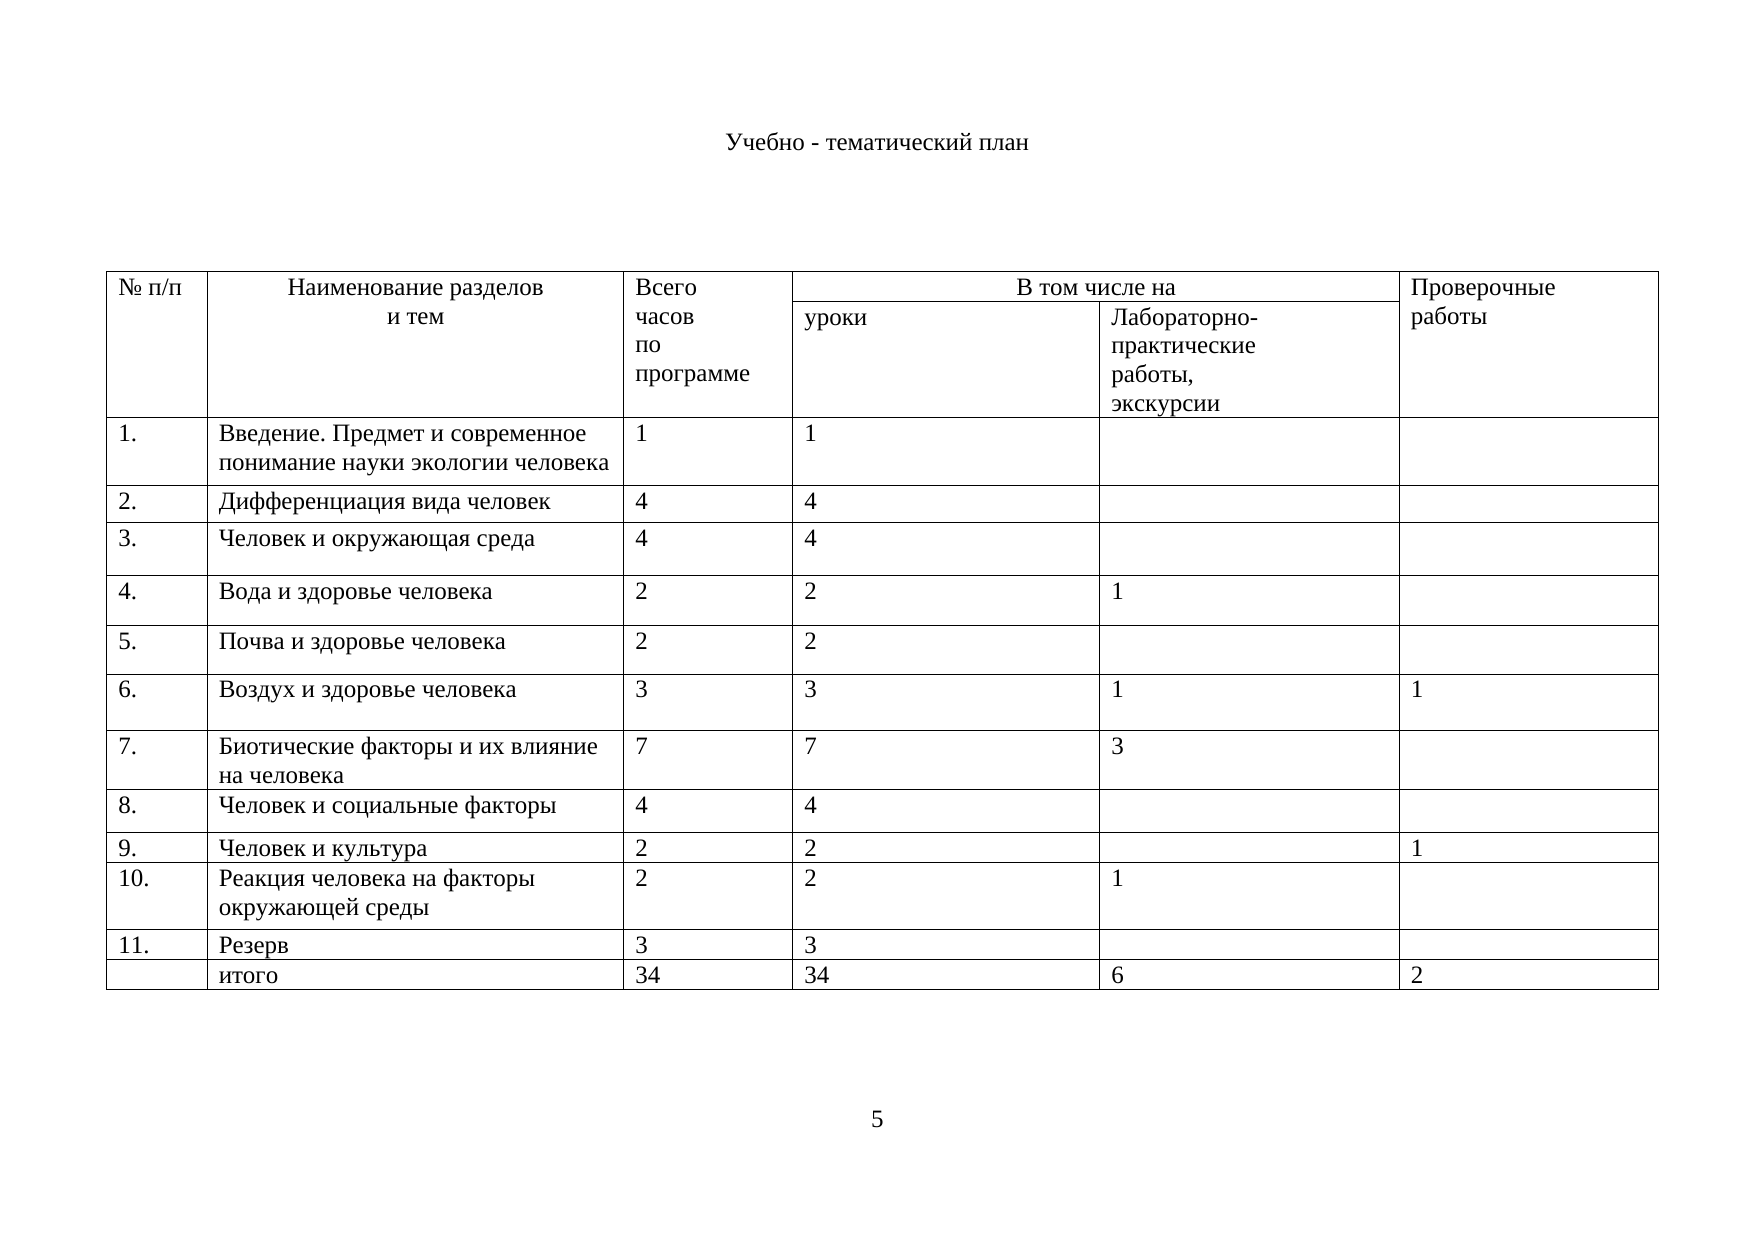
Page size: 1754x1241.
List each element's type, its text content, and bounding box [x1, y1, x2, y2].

table_cell 4. [107, 576, 207, 625]
table_cell 9. [107, 833, 207, 862]
table_cell Вода и здоровье человека [208, 576, 623, 625]
table_cell [107, 960, 207, 988]
table_cell 1 [1100, 863, 1399, 929]
table_cell [1400, 790, 1658, 832]
table_cell Введение. Предмет и современное понимание науки экологии человека [208, 418, 623, 485]
text 5 [118, 1104, 1636, 1133]
table_cell 2 [793, 863, 1099, 929]
table_cell 1 [793, 418, 1099, 485]
table_cell [1400, 486, 1658, 522]
table_cell 4 [793, 790, 1099, 832]
table_cell 7 [624, 731, 792, 789]
table_cell 3. [107, 523, 207, 575]
table_cell 6. [107, 675, 207, 730]
table_cell [1100, 418, 1399, 485]
table_cell [1100, 626, 1399, 673]
table_cell 2 [624, 863, 792, 929]
table_cell 3 [793, 675, 1099, 730]
table_cell [1400, 731, 1658, 789]
table_cell 3 [624, 675, 792, 730]
table_cell [1400, 418, 1658, 485]
table_cell [1100, 833, 1399, 862]
table_cell Почва и здоровье человека [208, 626, 623, 673]
table_cell Человек и культура [208, 833, 623, 862]
table_cell [1400, 523, 1658, 575]
text Учебно - тематический план [118, 127, 1636, 156]
table_cell 3 [1100, 731, 1399, 789]
table_cell Дифференциация вида человек [208, 486, 623, 522]
table_cell Реакция человека на факторы окружающей среды [208, 863, 623, 929]
table_header Проверочные работы [1400, 272, 1658, 417]
table_cell [1100, 486, 1399, 522]
table_cell 1 [1400, 675, 1658, 730]
table_cell 2. [107, 486, 207, 522]
table_cell 2 [1400, 960, 1658, 988]
table_cell 4 [793, 523, 1099, 575]
table_cell 11. [107, 930, 207, 959]
table_cell Воздух и здоровье человека [208, 675, 623, 730]
table_cell 1 [1100, 576, 1399, 625]
table_cell 34 [793, 960, 1099, 988]
table_header Наименование разделов и тем [208, 272, 623, 417]
table_cell 1 [624, 418, 792, 485]
table_cell 4 [624, 523, 792, 575]
table_cell 2 [793, 626, 1099, 673]
table_header В том числе на [793, 272, 1399, 301]
table_cell [1100, 523, 1399, 575]
table_cell 2 [624, 576, 792, 625]
table_cell 2 [793, 833, 1099, 862]
table_cell Резерв [208, 930, 623, 959]
table_cell [1400, 626, 1658, 673]
table_cell 1 [1100, 675, 1399, 730]
table_cell Лабораторно- практические работы, экскурсии [1100, 302, 1399, 417]
table_cell 7. [107, 731, 207, 789]
table_cell [1400, 576, 1658, 625]
table_cell 1 [1400, 833, 1658, 862]
table_cell 6 [1100, 960, 1399, 988]
table_cell 2 [793, 576, 1099, 625]
table_cell уроки [793, 302, 1099, 417]
table_cell [1400, 930, 1658, 959]
table_cell 7 [793, 731, 1099, 789]
table_cell [1100, 790, 1399, 832]
table_cell 3 [624, 930, 792, 959]
table_cell 10. [107, 863, 207, 929]
table_cell 4 [624, 486, 792, 522]
table_cell 2 [624, 833, 792, 862]
table_cell 4 [624, 790, 792, 832]
table_cell итого [208, 960, 623, 988]
table_cell 2 [624, 626, 792, 673]
table_cell [1400, 863, 1658, 929]
table_cell 5. [107, 626, 207, 673]
table_cell Человек и окружающая среда [208, 523, 623, 575]
table_cell Биотические факторы и их влияние на человека [208, 731, 623, 789]
table_cell 1. [107, 418, 207, 485]
table_cell 8. [107, 790, 207, 832]
table_cell 4 [793, 486, 1099, 522]
table_header Всего часов по программе [624, 272, 792, 417]
table_cell [1100, 930, 1399, 959]
table_header № п/п [107, 272, 207, 417]
table_cell Человек и социальные факторы [208, 790, 623, 832]
table_cell 3 [793, 930, 1099, 959]
table_cell 34 [624, 960, 792, 988]
